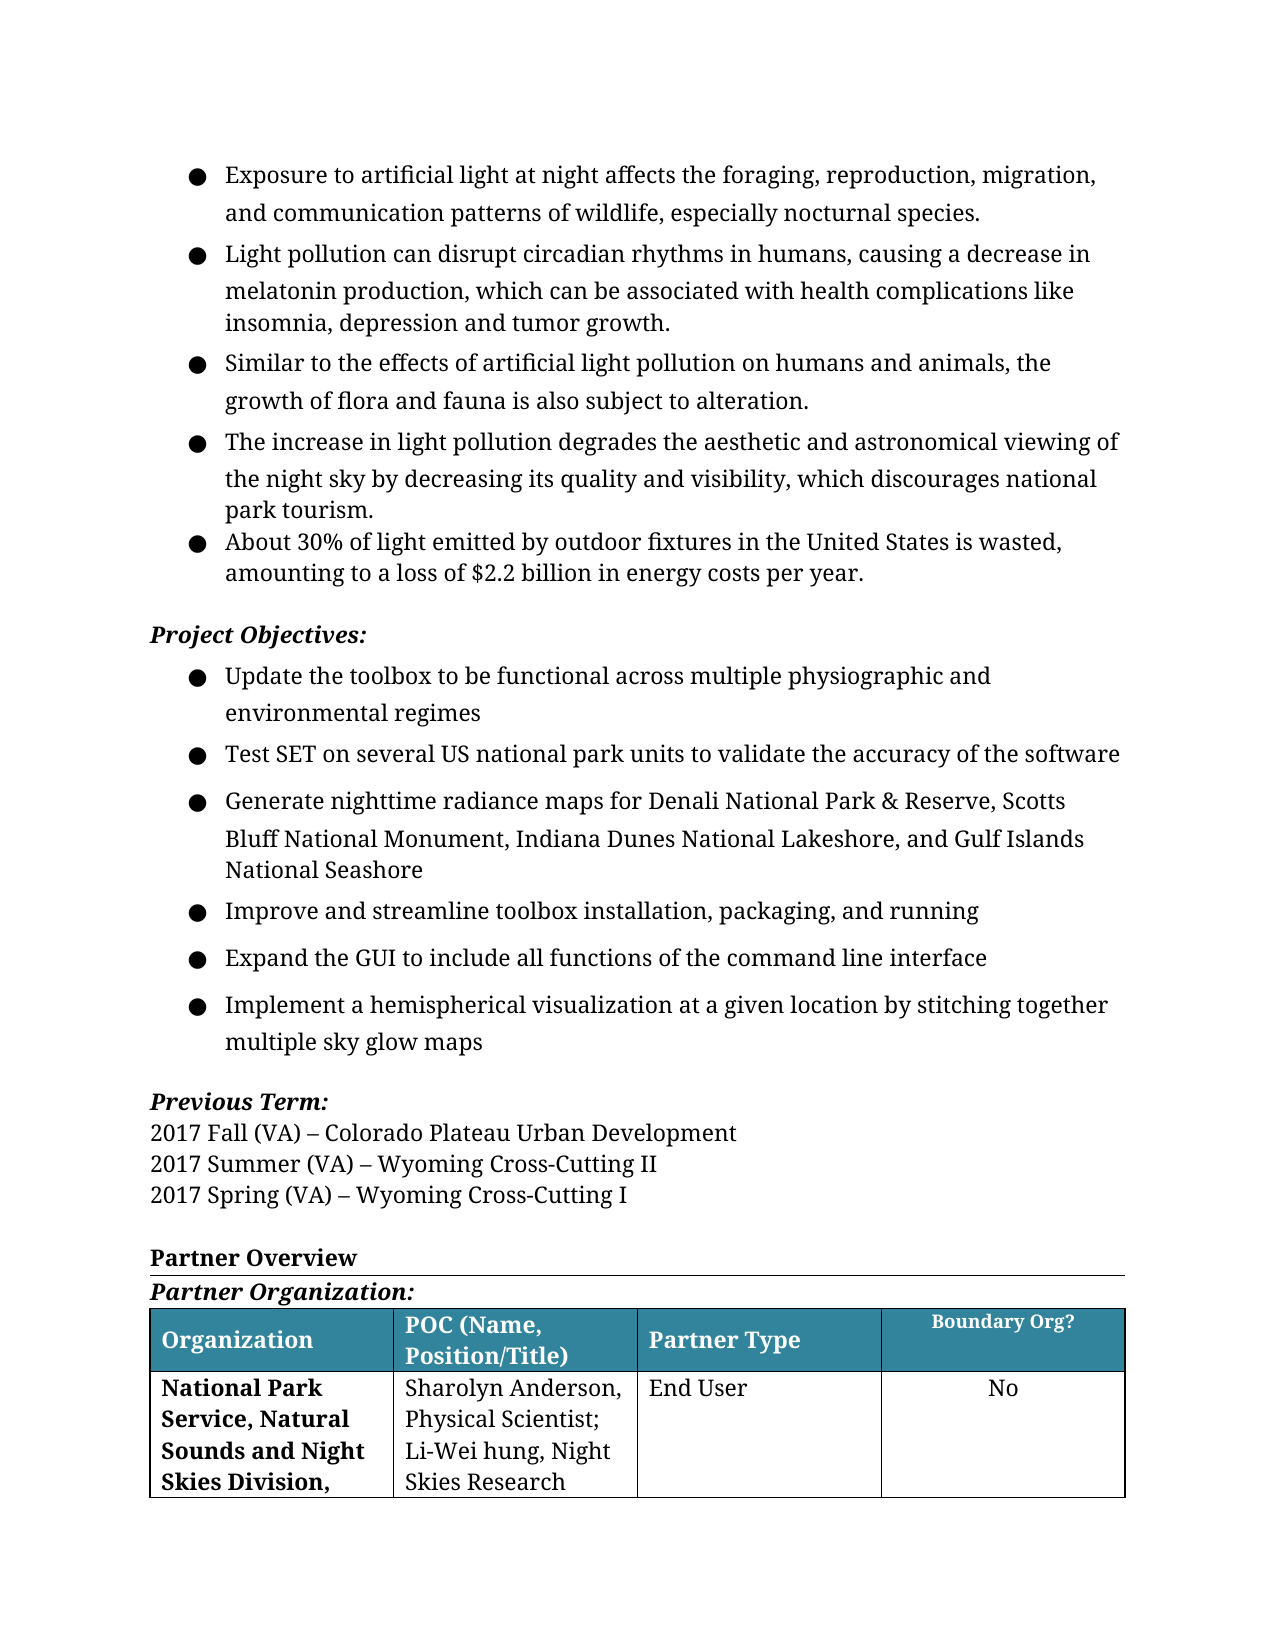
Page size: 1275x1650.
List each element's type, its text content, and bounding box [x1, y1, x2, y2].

text Partner Organization: [150, 1276, 1125, 1308]
table_header POC (Name, Position/Title) [394, 1309, 637, 1371]
list Exposure to artificial light at night affects the foraging, reproduction, migration, and communication patterns of wildlife, especially nocturnal species. [187, 150, 1125, 228]
table_header Organization [151, 1309, 393, 1371]
text 2017 Summer (VA) – Wyoming Cross-Cutting II [150, 1148, 1125, 1179]
table_cell No [882, 1372, 1124, 1497]
text 2017 Fall (VA) – Colorado Plateau Urban Development [150, 1117, 1125, 1148]
text Project Objectives: [150, 619, 1125, 650]
list Implement a hemispherical visualization at a given location by stitching together multiple sky glow maps [187, 979, 1125, 1057]
list Generate nighttime radiance maps for Denali National Park & Reserve, Scotts Bluff National Monument, Indiana Dunes National Lakeshore, and Gulf Islands National Seashore [187, 776, 1125, 885]
text 2017 Spring (VA) – Wyoming Cross-Cutting I [150, 1179, 1125, 1211]
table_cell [151, 1372, 393, 1497]
list The increase in light pollution degrades the aesthetic and astronomical viewing of the night sky by decreasing its quality and visibility, which discourages national park tourism. [187, 416, 1125, 525]
list Improve and streamline toolbox installation, packaging, and running [187, 885, 1125, 932]
list Expand the GUI to include all functions of the command line interface [187, 932, 1125, 979]
list Light pollution can disrupt circadian rhythms in humans, causing a decrease in melatonin production, which can be associated with health complications like insomnia, depression and tumor growth. [187, 228, 1125, 338]
table_header Boundary Org? [882, 1309, 1124, 1371]
table_cell End User [638, 1372, 881, 1497]
list Test SET on several US national park units to validate the accuracy of the software [187, 729, 1125, 776]
list About 30% of light emitted by outdoor fixtures in the United States is wasted, amounting to a loss of $2.2 billion in energy costs per year. [187, 525, 1125, 588]
table_header Partner Type [638, 1309, 881, 1371]
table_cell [394, 1372, 637, 1497]
list Update the toolbox to be functional across multiple physiographic and environmental regimes [187, 650, 1125, 729]
text Partner Overview [150, 1242, 1125, 1275]
list Similar to the effects of artificial light pollution on humans and animals, the growth of flora and fauna is also subject to alteration. [187, 338, 1125, 416]
text Previous Term: [150, 1086, 1125, 1117]
